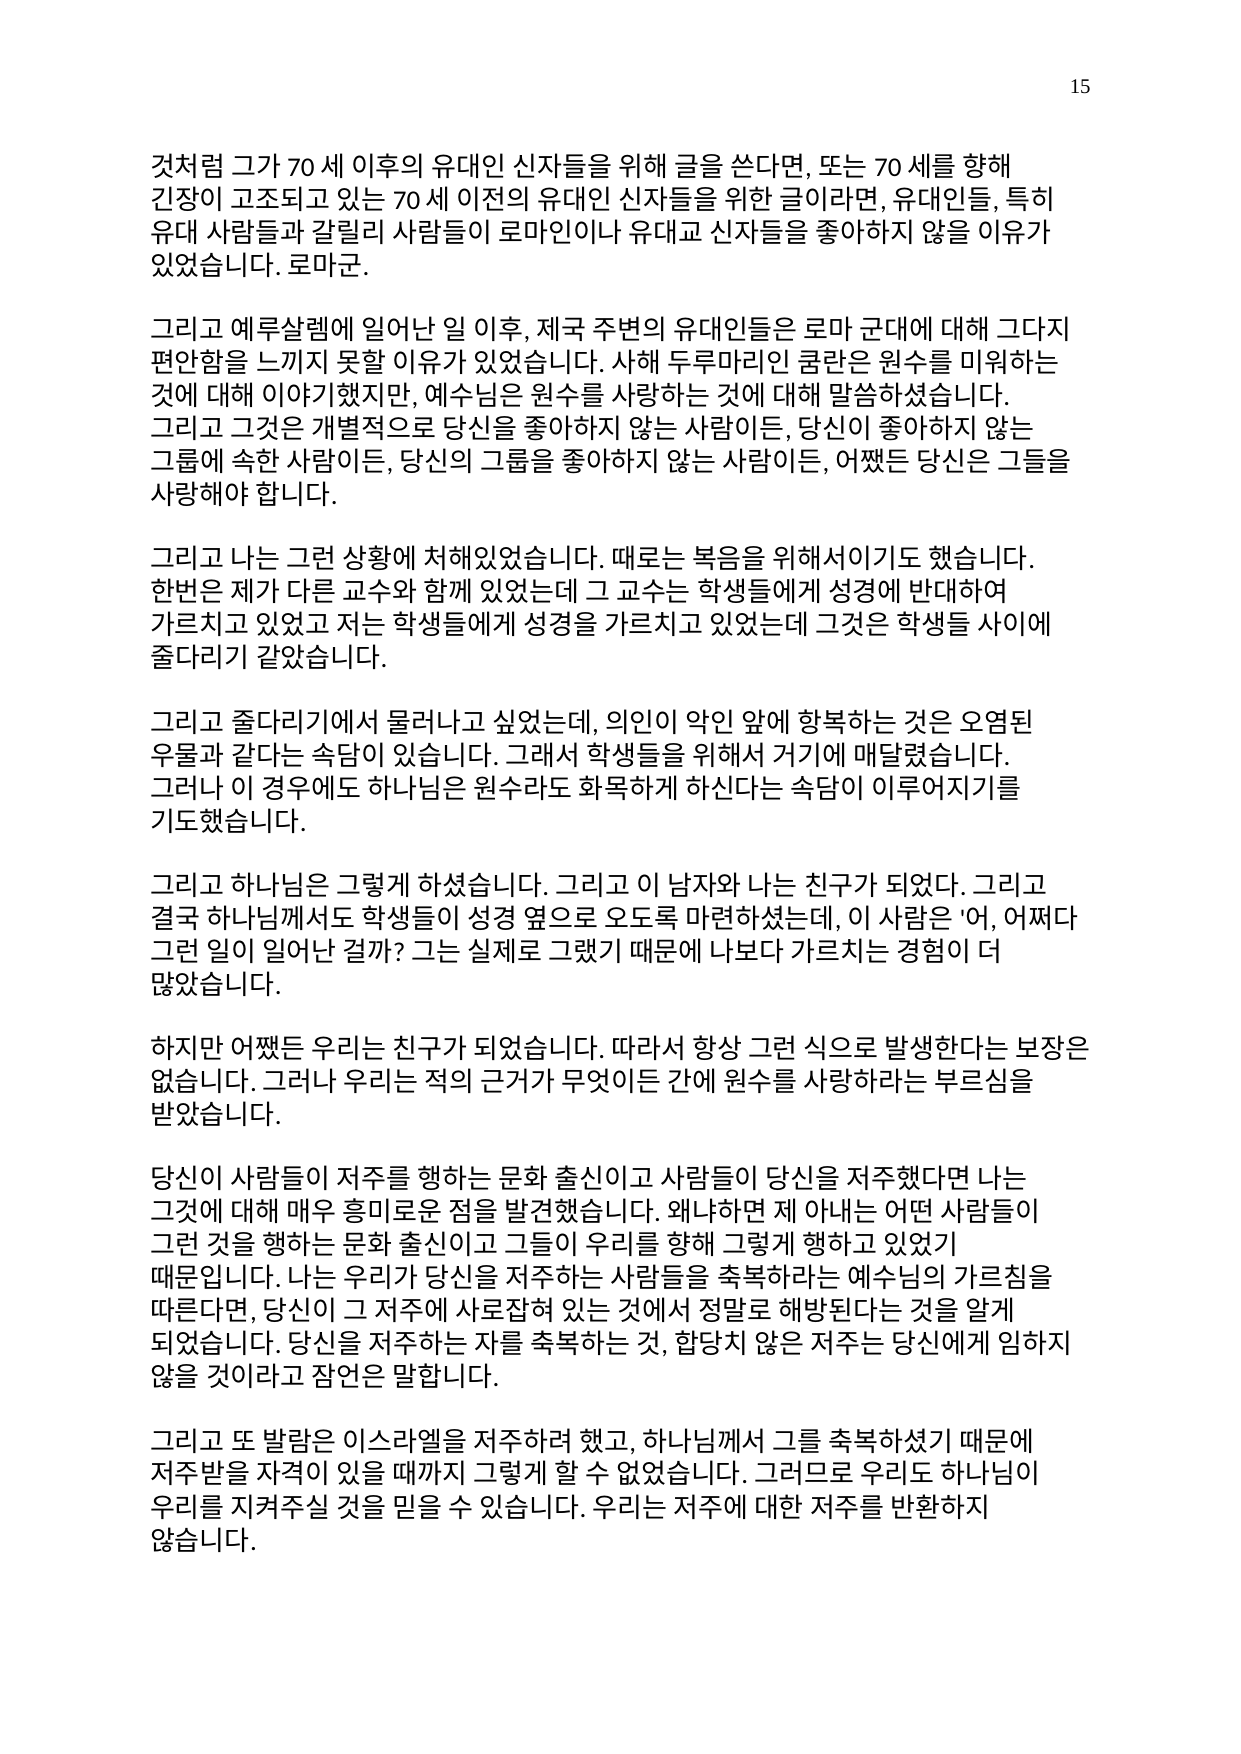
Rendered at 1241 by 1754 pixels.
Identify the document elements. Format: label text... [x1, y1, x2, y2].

text 그리고 또 발람은 이스라엘을 저주하려 했고, 하나님께서 그를 축복하셨기 때문에 저주받을 자격이 있을 때까지 그렇게 할 수 없었습니다. 그러므로 우리도 하나님이 우리를 지켜주실 것을 믿을 수 있습니다. 우리는 저주에 대한 저주를 반환하지 않습니다. [150, 1425, 1090, 1557]
text 그리고 줄다리기에서 물러나고 싶었는데, 의인이 악인 앞에 항복하는 것은 오염된 우물과 같다는 속담이 있습니다. 그래서 학생들을 위해서 거기에 매달렸습니다. 그러나 이 경우에도 하나님은 원수라도 화목하게 하신다는 속담이 이루어지기를 기도했습니다. [150, 706, 1090, 838]
text 그리고 예루살렘에 일어난 일 이후, 제국 주변의 유대인들은 로마 군대에 대해 그다지 편안함을 느끼지 못할 이유가 있었습니다. 사해 두루마리인 쿰란은 원수를 미워하는 것에 대해 이야기했지만, 예수님은 원수를 사랑하는 것에 대해 말씀하셨습니다. 그리고 그것은 개별적으로 당신을 좋아하지 않는 사람이든, 당신이 좋아하지 않는 그룹에 속한 사람이든, 당신의 그룹을 좋아하지 않는 사람이든, 어쨌든 당신은 그들을 사랑해야 합니다. [150, 313, 1090, 511]
text 그리고 하나님은 그렇게 하셨습니다. 그리고 이 남자와 나는 친구가 되었다. 그리고 결국 하나님께서도 학생들이 성경 옆으로 오도록 마련하셨는데, 이 사람은 '어, 어쩌다 그런 일이 일어난 걸까? 그는 실제로 그랬기 때문에 나보다 가르치는 경험이 더 많았습니다. [150, 869, 1090, 1001]
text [150, 150, 1090, 282]
text 당신이 사람들이 저주를 행하는 문화 출신이고 사람들이 당신을 저주했다면 나는 그것에 대해 매우 흥미로운 점을 발견했습니다. 왜냐하면 제 아내는 어떤 사람들이 그런 것을 행하는 문화 출신이고 그들이 우리를 향해 그렇게 행하고 있었기 때문입니다. 나는 우리가 당신을 저주하는 사람들을 축복하라는 예수님의 가르침을 따른다면, 당신이 그 저주에 사로잡혀 있는 것에서 정말로 해방된다는 것을 알게 되었습니다. 당신을 저주하는 자를 축복하는 것, 합당치 않은 저주는 당신에게 임하지 않을 것이라고 잠언은 말합니다. [150, 1162, 1090, 1393]
text 하지만 어쨌든 우리는 친구가 되었습니다. 따라서 항상 그런 식으로 발생한다는 보장은 없습니다. 그러나 우리는 적의 근거가 무엇이든 간에 원수를 사랑하라는 부르심을 받았습니다. [150, 1032, 1090, 1131]
text 그리고 나는 그런 상황에 처해있었습니다. 때로는 복음을 위해서이기도 했습니다. 한번은 제가 다른 교수와 함께 있었는데 그 교수는 학생들에게 성경에 반대하여 가르치고 있었고 저는 학생들에게 성경을 가르치고 있었는데 그것은 학생들 사이에 줄다리기 같았습니다. [150, 542, 1090, 674]
